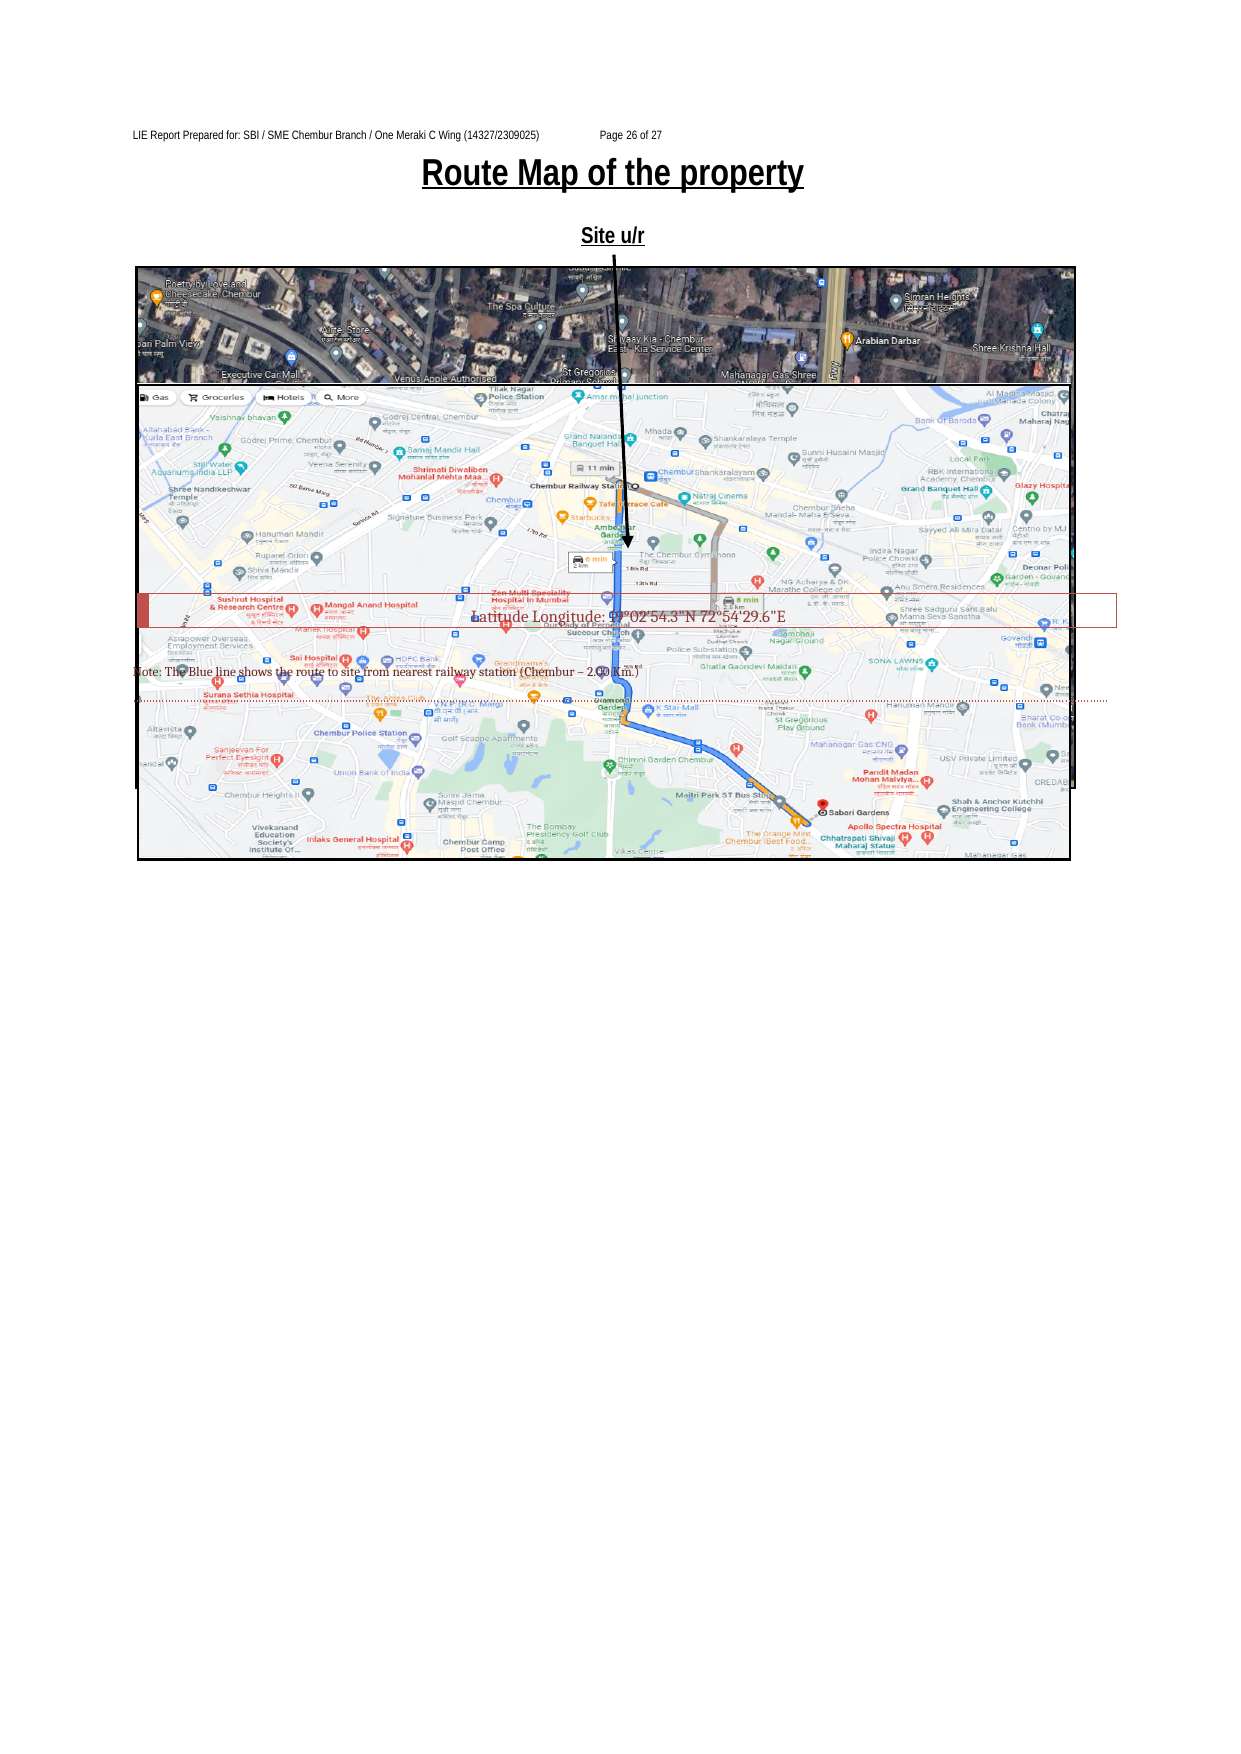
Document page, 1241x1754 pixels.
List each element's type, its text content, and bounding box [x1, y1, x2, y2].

subtitle Note: The Blue line shows the route to site from nearest railway station (Chembur – 2.00 Km.) [133, 653, 1107, 702]
picture [138, 268, 618, 383]
subtitle Latitude Longitude: 19°02'54.3"N 72°54'29.6"E [149, 594, 1116, 627]
picture [139, 702, 1069, 858]
picture [617, 268, 1074, 592]
text Route Map of the property [118, 150, 1107, 193]
picture [139, 386, 1069, 592]
picture [139, 628, 1069, 653]
text Site u/r [118, 222, 1107, 249]
